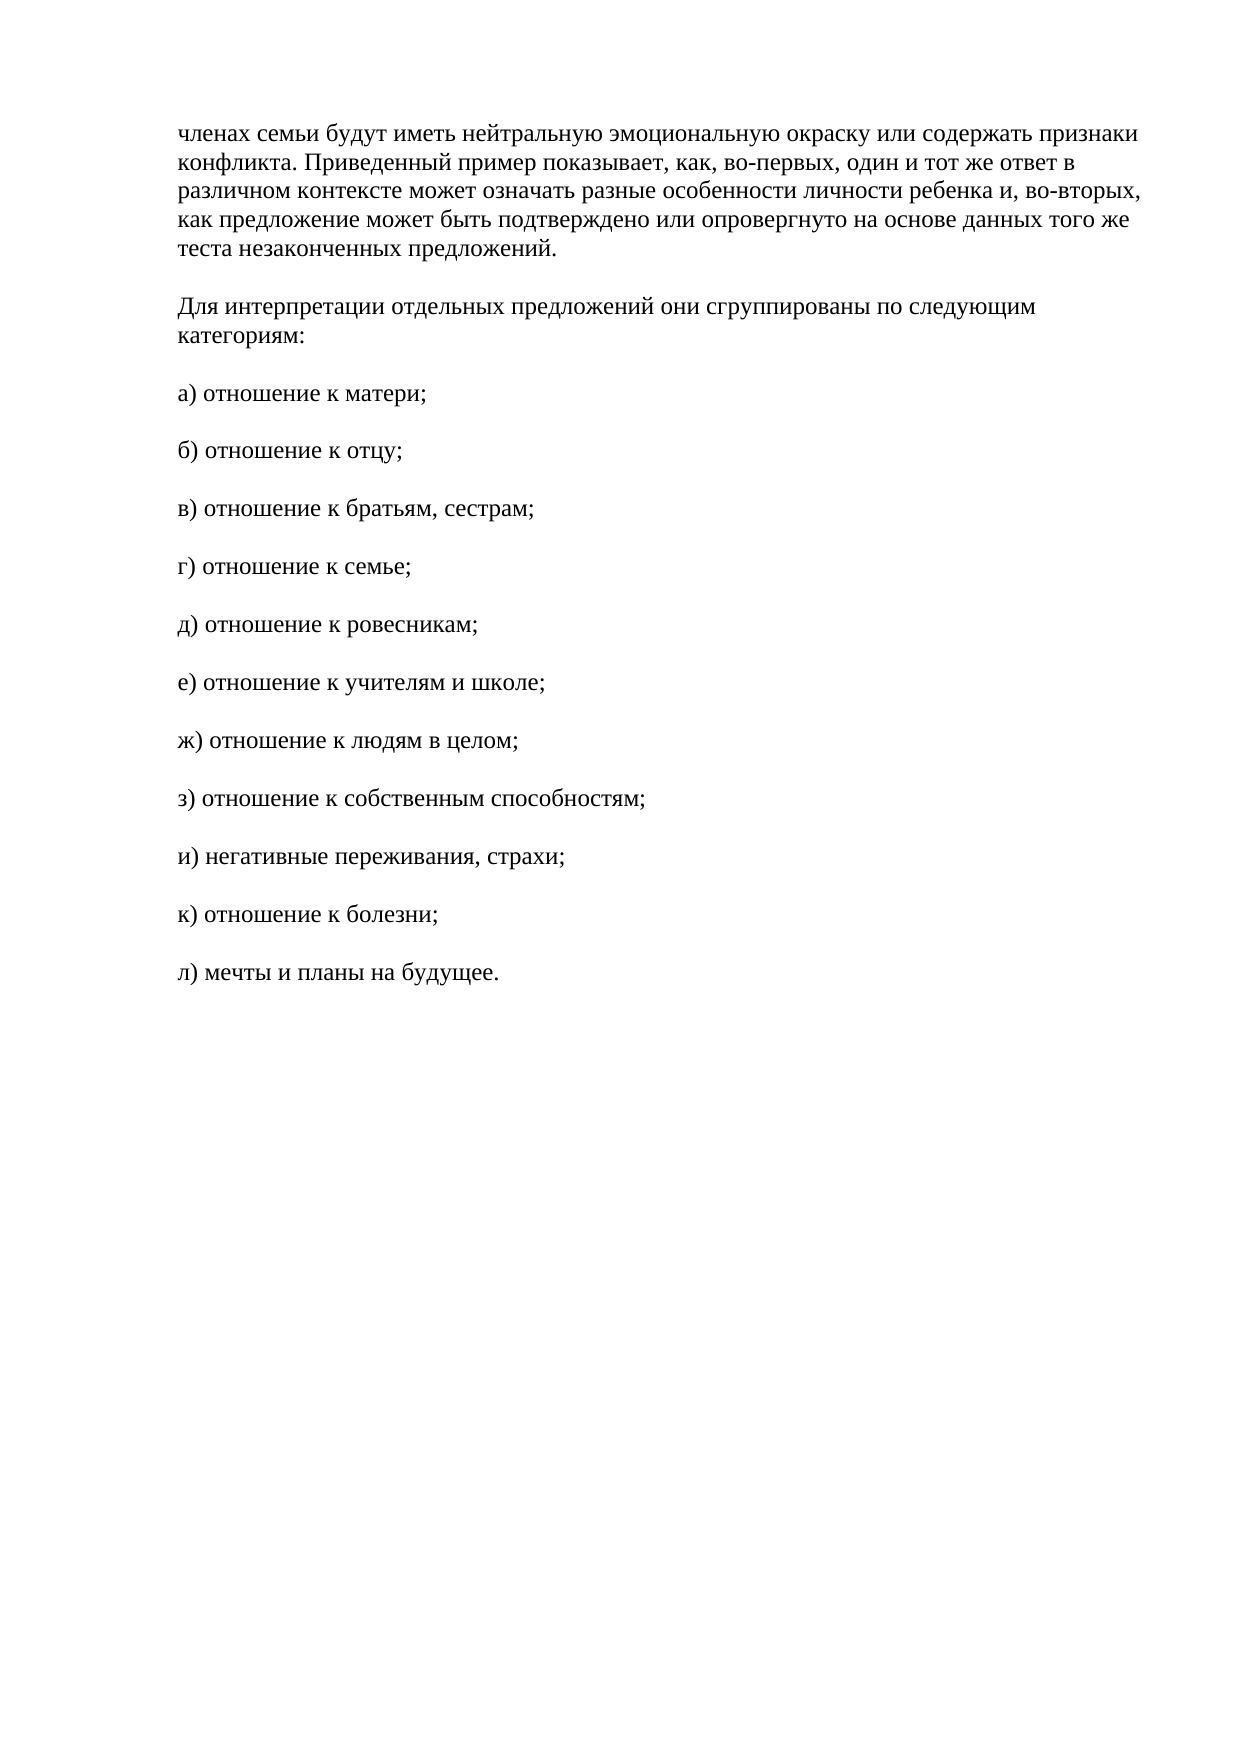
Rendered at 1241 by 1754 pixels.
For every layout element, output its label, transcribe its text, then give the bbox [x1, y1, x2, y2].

text Для интерпретации отдельных предложений они сгруппированы по следующим категориям: [177, 291, 1152, 348]
text к) отношение к болезни; [177, 899, 1152, 928]
text а) отношение к матери; [177, 378, 1152, 406]
text л) мечты и планы на будущее. [177, 957, 1152, 986]
text и) негативные переживания, страхи; [177, 841, 1152, 870]
text б) отношение к отцу; [177, 436, 1152, 464]
text г) отношение к семье; [177, 551, 1152, 580]
text д) отношение к ровесникам; [177, 609, 1152, 638]
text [177, 118, 1152, 262]
text в) отношение к братьям, сестрам; [177, 493, 1152, 522]
text е) отношение к учителям и школе; [177, 667, 1152, 696]
text ж) отношение к людям в целом; [177, 725, 1152, 754]
text з) отношение к собственным способностям; [177, 783, 1152, 812]
